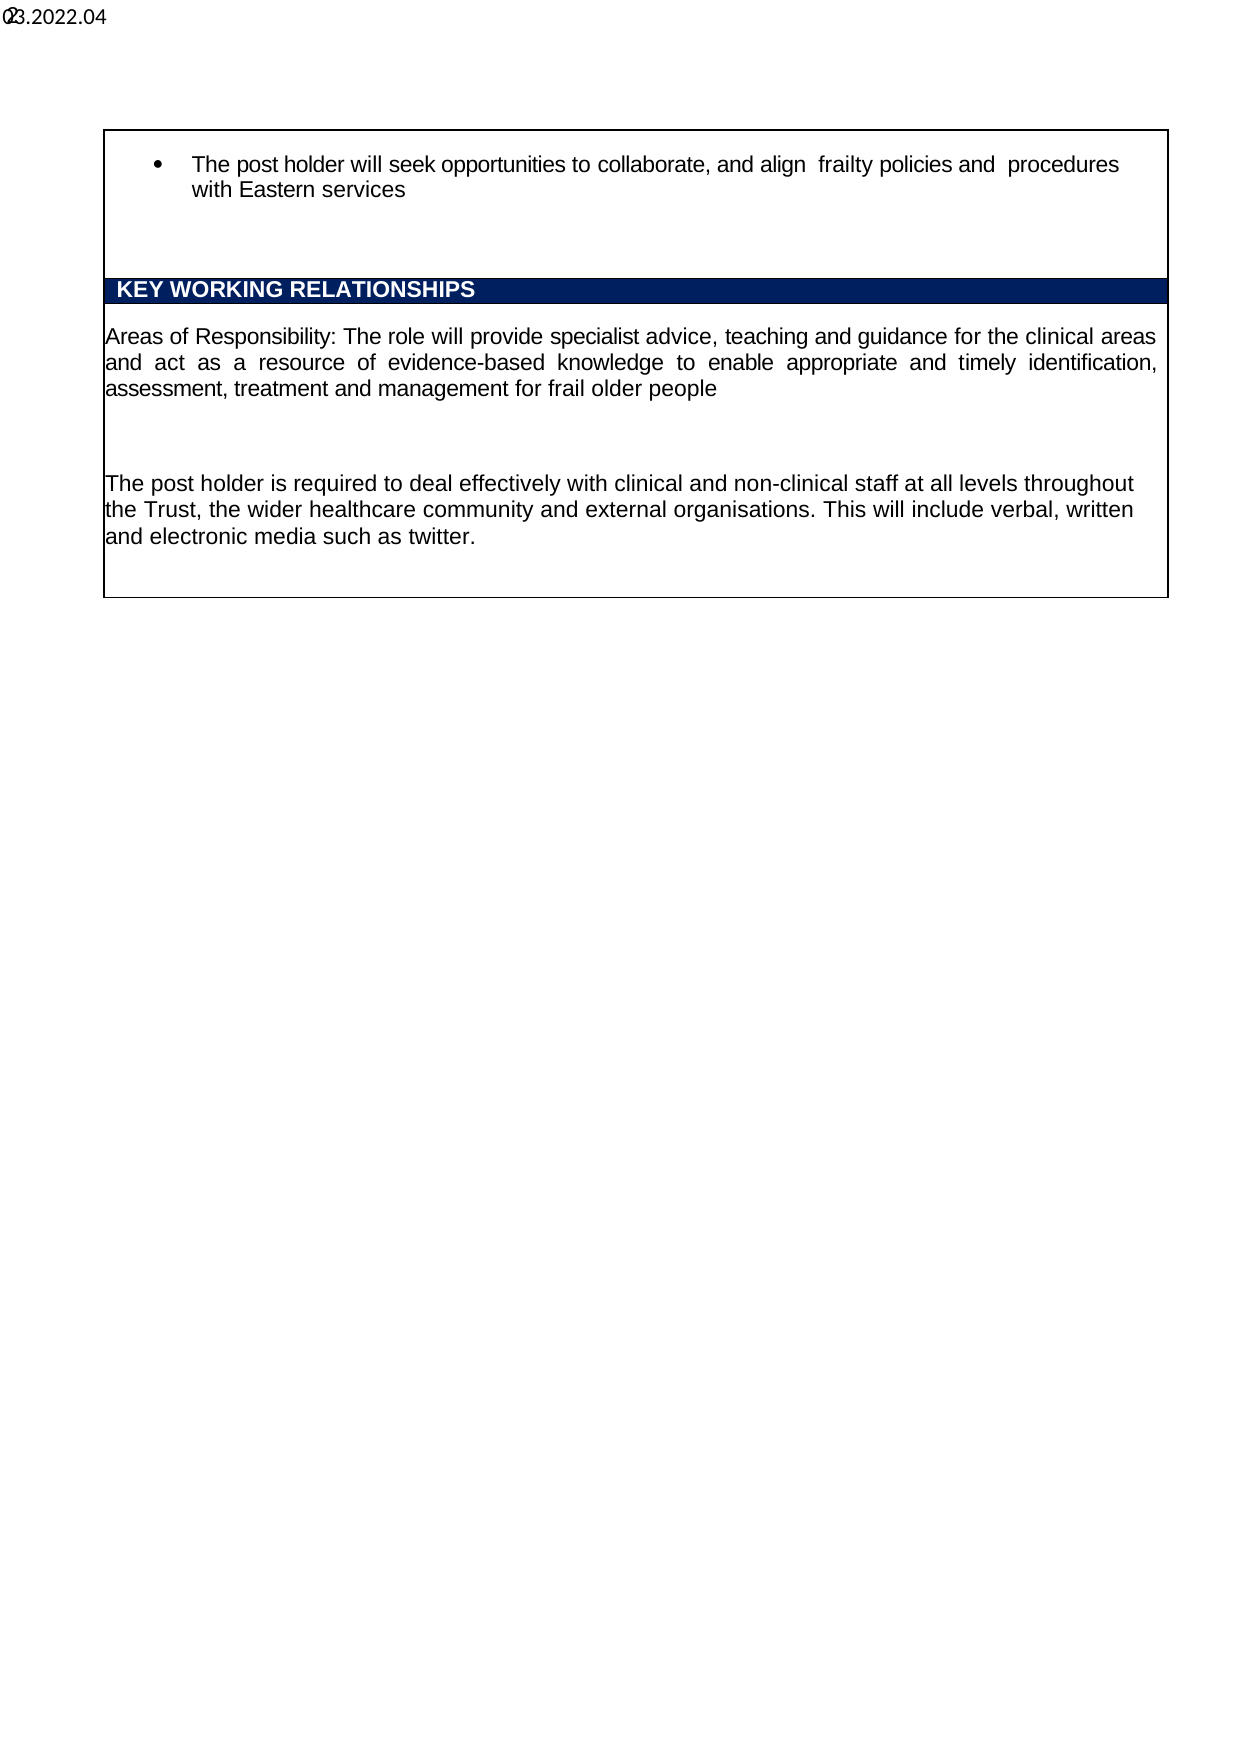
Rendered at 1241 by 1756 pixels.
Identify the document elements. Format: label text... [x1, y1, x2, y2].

table_cell Areas of Responsibility: The role will provide specialist advice, teaching and guidance for the clinical areas and act as a resource of evidence-based knowledge to enable appropriate and timely identification, assessment, treatment and management for frail older people The post holder is required to deal effectively with clinical and non-clinical staff at all levels throughout the Trust, the wider healthcare community and external organisations. This will include verbal, written and electronic media such as twitter. [105, 304, 1167, 596]
table_cell KEY WORKING RELATIONSHIPS [105, 279, 1167, 303]
table_header The post holder will seek opportunities to collaborate, and align frailty policies and procedures with Eastern services [105, 131, 1167, 278]
